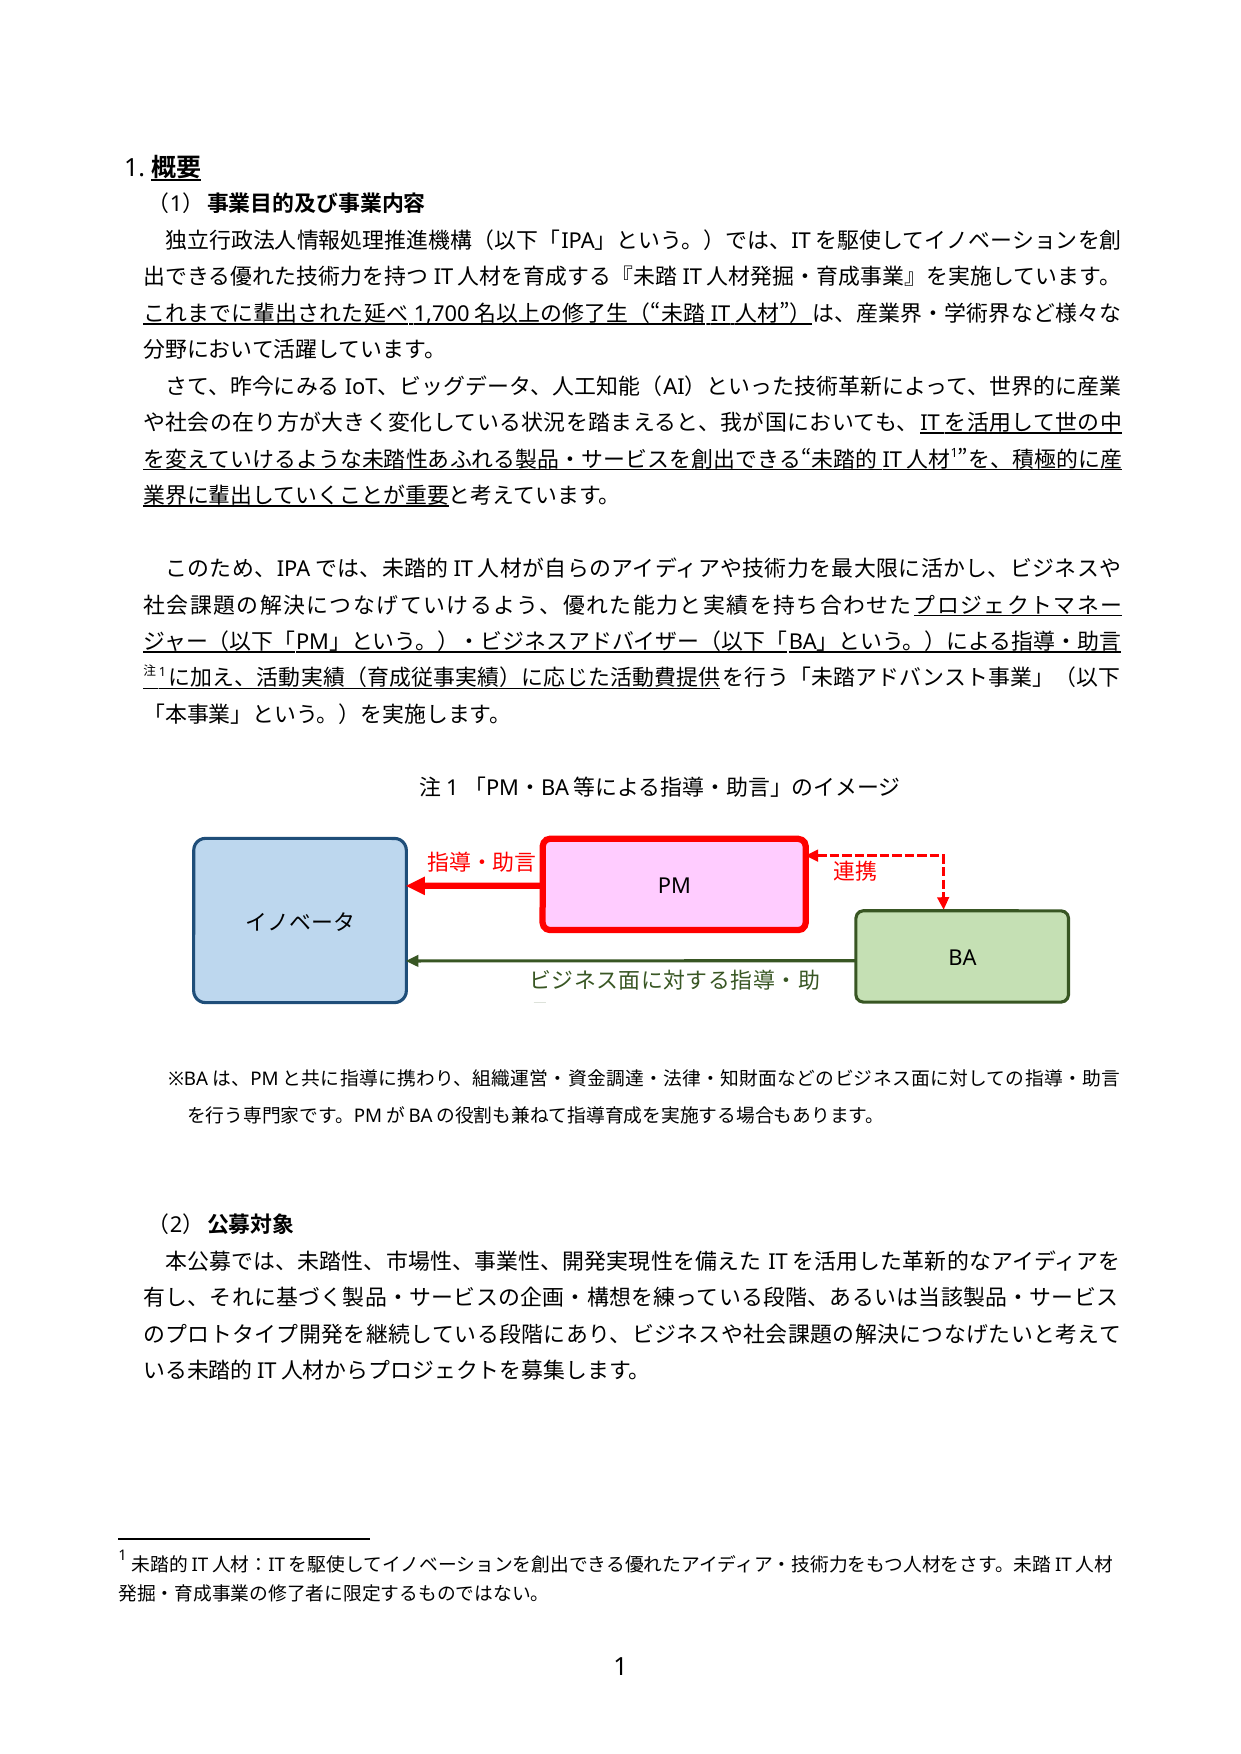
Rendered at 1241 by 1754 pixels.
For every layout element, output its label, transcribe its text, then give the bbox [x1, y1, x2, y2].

text 注1 「PM・BA等による指導・助言」のイメージ [143, 767, 1122, 804]
subtitle 事業目的及び事業内容 [148, 184, 1122, 221]
text このため、IPAでは、未踏的IT人材が自らのアイディアや技術力を最大限に活かし、ビジネスや社会課題の解決につなげていけるよう、優れた能力と実績を持ち合わせたプロジェクトマネージャー（以下「PM」という。）・ビジネスアドバイザー（以下「BA」という。）による指導・助言注1に加え、活動実績（育成従事実績）に応じた活動費提供を行う「未踏アドバンスト事業」（以下「本事業」という。）を実施します。 [143, 549, 1122, 731]
subtitle 公募対象 [148, 1205, 1122, 1241]
text ※BAは、PMと共に指導に携わり、組織運営・資金調達・法律・知財面などのビジネス面に対しての指導・助言を行う専門家です。PMがBAの役割も兼ねて指導育成を実施する場合もあります。 [168, 1059, 1122, 1132]
text さて、昨今にみるIoT、ビッグデータ、人工知能（AI）といった技術革新によって、世界的に産業や社会の在り方が大きく変化している状況を踏まえると、我が国においても、ITを活用して世の中を変えていけるような未踏性あふれる製品・サービスを創出できる“未踏的IT人材”を、積極的に産業界に輩出していくことが重要と考えています。 [143, 366, 1122, 469]
text さて、昨今にみるIoT、ビッグデータ、人工知能（AI）といった技術革新によって、世界的に産業や社会の在り方が大きく変化している状況を踏まえると、我が国においても、ITを活用して世の中を変えていけるような未踏性あふれる製品・サービスを創出できる“未踏的IT人材”を、積極的に産業界に輩出していくことが重要と考えています。 [143, 470, 1122, 512]
text 本公募では、未踏性、市場性、事業性、開発実現性を備えたITを活用した革新的なアイディアを有し、それに基づく製品・サービスの企画・構想を練っている段階、あるいは当該製品・サービスのプロトタイプ開発を継続している段階にあり、ビジネスや社会課題の解決につなげたいと考えている未踏的IT人材からプロジェクトを募集します。 [143, 1241, 1122, 1387]
subtitle 概要 [124, 148, 1122, 184]
text 独立行政法人情報処理推進機構（以下「IPA」という。）では、ITを駆使してイノベーションを創出できる優れた技術力を持つIT人材を育成する『未踏IT人材発掘・育成事業』を実施しています。これまでに輩出された延べ1,700名以上の修了生（“未踏IT人材”）は、産業界・学術界など様々な分野において活躍しています。 [143, 221, 1122, 366]
